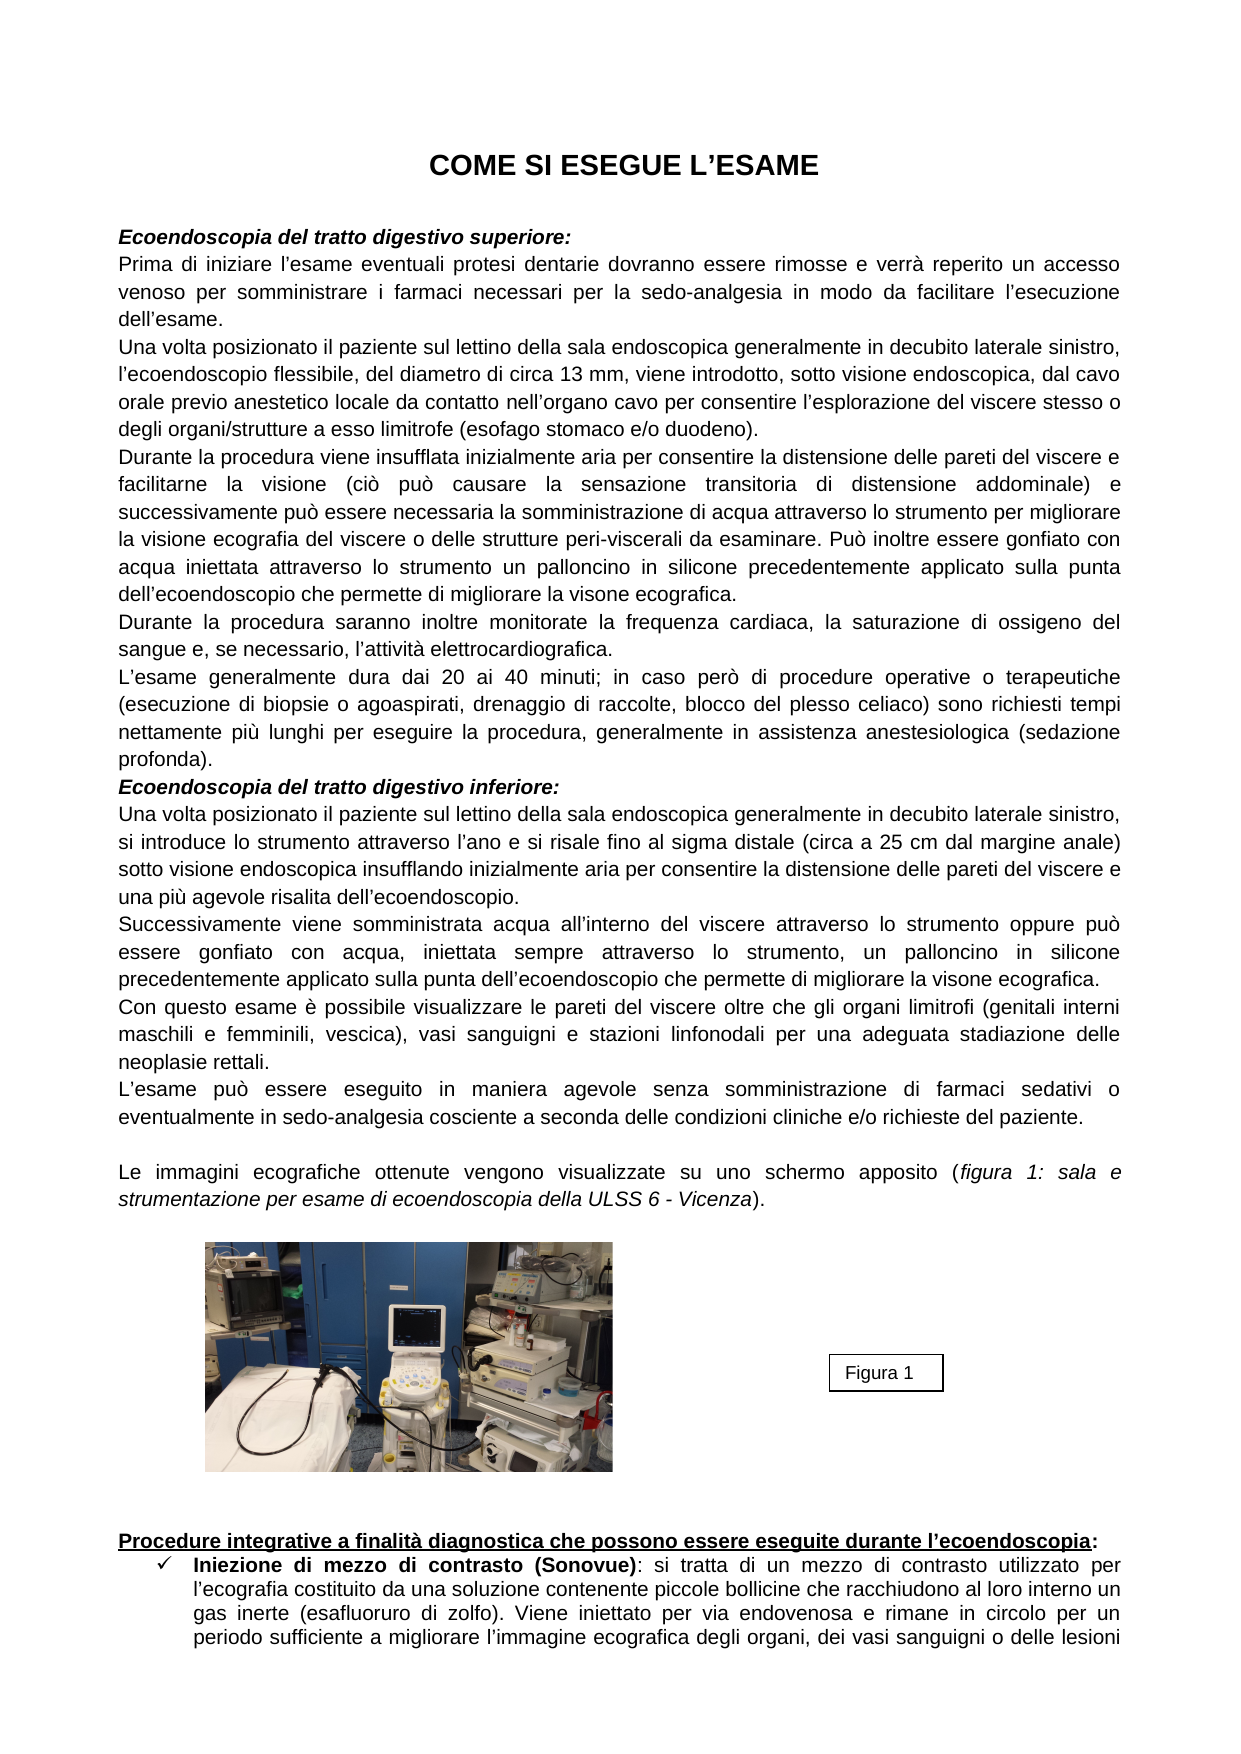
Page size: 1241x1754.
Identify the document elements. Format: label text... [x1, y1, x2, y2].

text L’esame generalmente dura dai 20 ai 40 minuti; in caso però di procedure operative o terapeutiche (esecuzione di biopsie o agoaspirati, drenaggio di raccolte, blocco del plesso celiaco) sono richiesti tempi nettamente più lunghi per eseguire la procedura, generalmente in assistenza anestesiologica (sedazione profonda). [118, 665, 1122, 771]
text Durante la procedura saranno inoltre monitorate la frequenza cardiaca, la saturazione di ossigeno del sangue e, se necessario, l’attività elettrocardiografica. [118, 610, 1122, 661]
text Ecoendoscopia del tratto digestivo inferiore: [118, 775, 1122, 799]
text L’esame può essere eseguito in maniera agevole senza somministrazione di farmaci sedativi o eventualmente in sedo-analgesia cosciente a seconda delle condizioni cliniche e/o richieste del paziente. [118, 1077, 1122, 1129]
text Una volta posizionato il paziente sul lettino della sala endoscopica generalmente in decubito laterale sinistro, si introduce lo strumento attraverso l’ano e si risale fino al sigma distale (circa a 25 cm dal margine anale) sotto visione endoscopica insufflando inizialmente aria per consentire la distensione delle pareti del viscere e una più agevole risalita dell’ecoendoscopio. [118, 802, 1122, 909]
picture [205, 1242, 613, 1472]
text Con questo esame è possibile visualizzare le pareti del viscere oltre che gli organi limitrofi (genitali interni maschili e femminili, vescica), vasi sanguigni e stazioni linfonodali per una adeguata stadiazione delle neoplasie rettali. [118, 995, 1122, 1074]
text Le immagini ecografiche ottenute vengono visualizzate su uno schermo apposito (figura 1: sala e strumentazione per esame di ecoendoscopia della ULSS 6 - Vicenza). [118, 1160, 1122, 1211]
text Durante la procedura viene insufflata inizialmente aria per consentire la distensione delle pareti del viscere e facilitarne la visione (ciò può causare la sensazione transitoria di distensione addominale) e successivamente può essere necessaria la somministrazione di acqua attraverso lo strumento per migliorare la visione ecografia del viscere o delle strutture peri-viscerali da esaminare. Può inoltre essere gonfiato con acqua iniettata attraverso lo strumento un palloncino in silicone precedentemente applicato sulla punta dell’ecoendoscopio che permette di migliorare la visone ecografica. [118, 445, 1122, 606]
text Prima di iniziare l’esame eventuali protesi dentarie dovranno essere rimosse e verrà reperito un accesso venoso per somministrare i farmaci necessari per la sedo-analgesia in modo da facilitare l’esecuzione dell’esame. [118, 252, 1122, 331]
text COME SI ESEGUE L’ESAME [118, 148, 1122, 181]
text Ecoendoscopia del tratto digestivo superiore: [118, 225, 1122, 249]
text Una volta posizionato il paziente sul lettino della sala endoscopica generalmente in decubito laterale sinistro, l’ecoendoscopio flessibile, del diametro di circa , viene introdotto, sotto visione endoscopica, dal cavo orale previo anestetico locale da contatto nell’organo cavo per consentire l’esplorazione del viscere stesso o degli organi/strutture a esso limitrofe (esofago stomaco e/o duodeno). [118, 335, 1122, 441]
text Procedure integrative a finalità diagnostica che possono essere eseguite durante l’ecoendoscopia: [118, 1528, 1122, 1552]
text Successivamente viene somministrata acqua all’interno del viscere attraverso lo strumento oppure può essere gonfiato con acqua, iniettata sempre attraverso lo strumento, un palloncino in silicone precedentemente applicato sulla punta dell’ecoendoscopio che permette di migliorare la visone ecografica. [118, 912, 1122, 991]
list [156, 1552, 1122, 1648]
